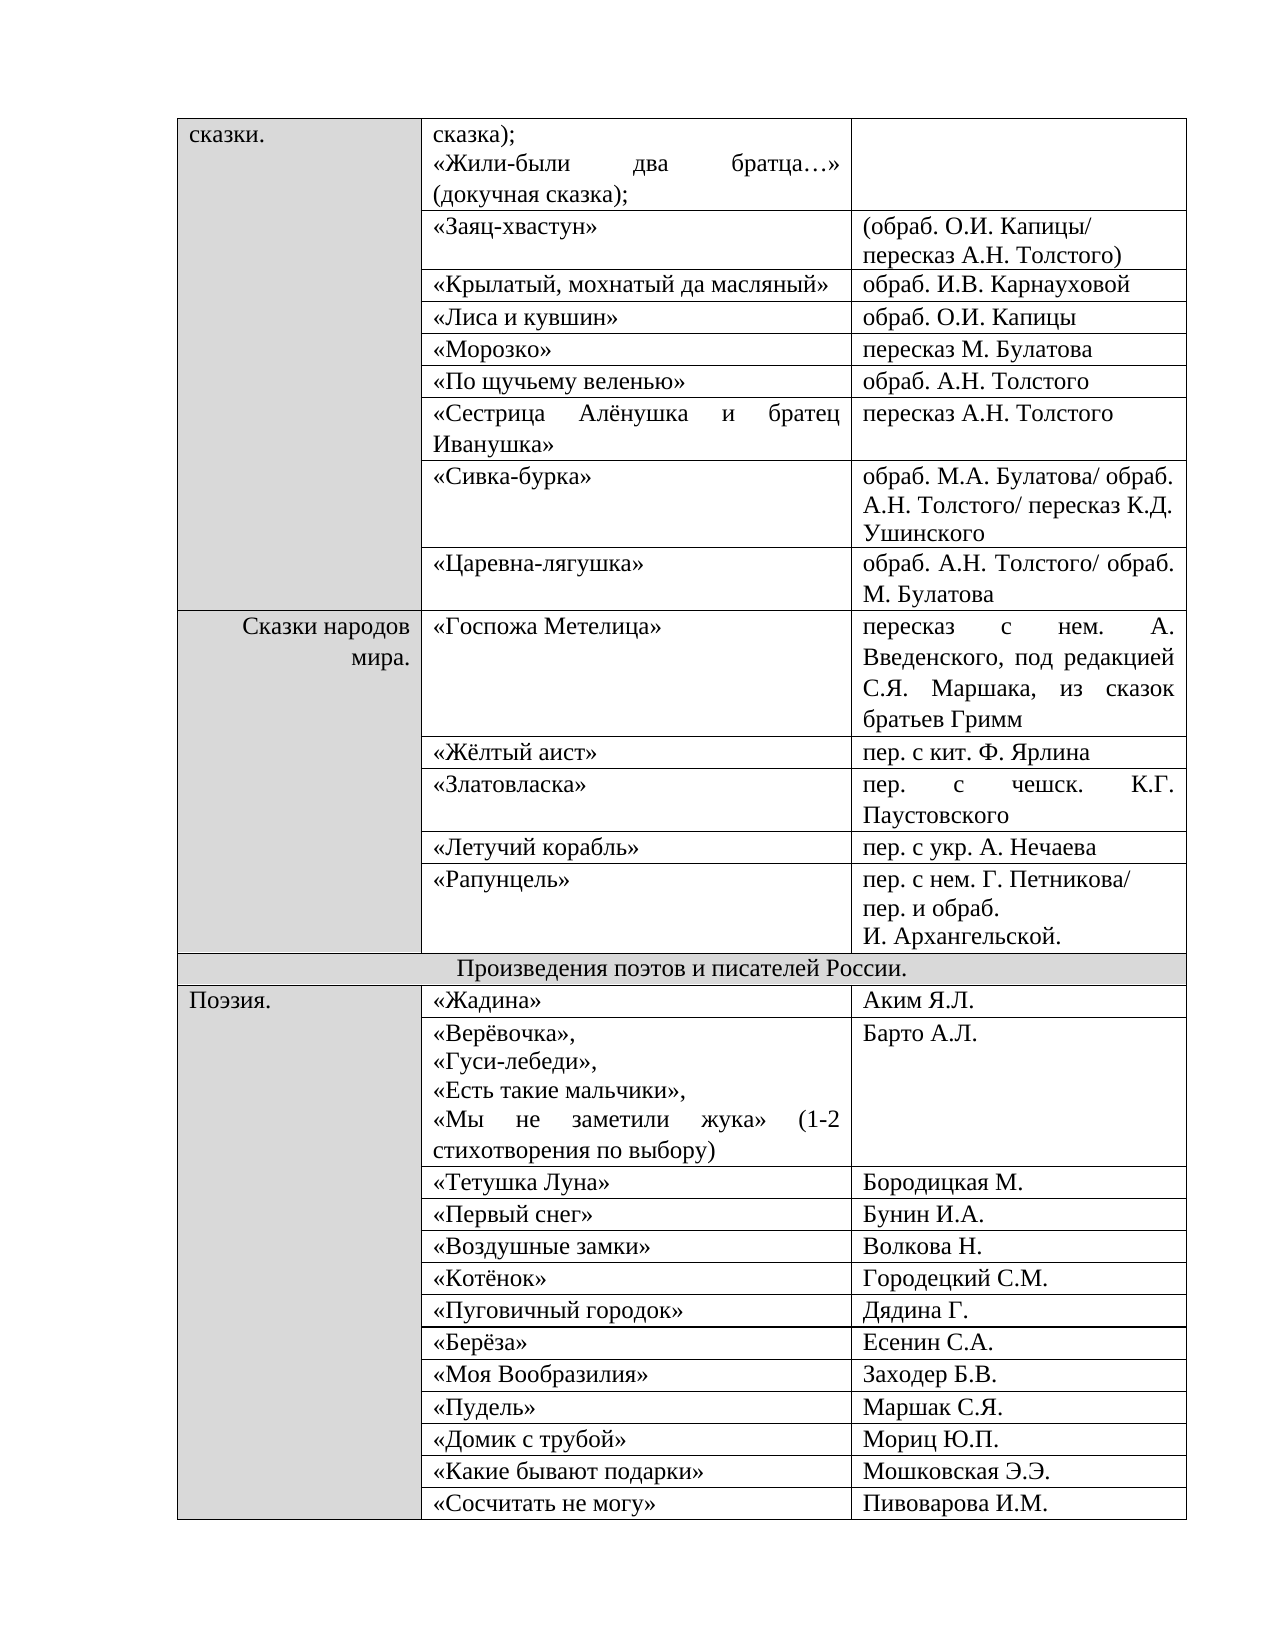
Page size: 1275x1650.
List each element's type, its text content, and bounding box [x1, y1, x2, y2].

table_cell Мошковская Э.Э. [852, 1456, 1186, 1487]
table_cell Есенин С.А. [852, 1328, 1186, 1358]
table_cell «Котёнок» [422, 1263, 851, 1294]
table_cell «Морозко» [422, 334, 851, 365]
table_cell пер. с нем. Г. Петникова/ пер. и обраб. И. Архангельской. [852, 864, 1186, 952]
table_cell пер. с укр. А. Нечаева [852, 832, 1186, 863]
table_cell обраб. М.А. Булатова/ обраб. А.Н. Толстого/ пересказ К.Д. Ушинского [852, 461, 1186, 547]
table_cell Бородицкая М. [852, 1167, 1186, 1198]
table_cell «Царевна-лягушка» [422, 548, 851, 610]
table_cell Маршак С.Я. [852, 1392, 1186, 1423]
table_cell «Сивка-бурка» [422, 461, 851, 547]
table_cell Городецкий С.М. [852, 1263, 1186, 1294]
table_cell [422, 119, 851, 210]
table_cell «Крылатый, мохнатый да масляный» [422, 270, 851, 301]
table_cell «Госпожа Метелица» [422, 611, 851, 736]
table_cell «Сосчитать не могу» [422, 1488, 851, 1519]
table_cell Аким Я.Л. [852, 986, 1186, 1017]
table_cell «Первый снег» [422, 1199, 851, 1230]
table_cell Произведения поэтов и писателей России. [178, 954, 1186, 984]
table_cell Заходер Б.В. [852, 1360, 1186, 1391]
table_cell «Сестрица Алёнушка и братец Иванушка» [422, 398, 851, 460]
table_cell Барто А.Л. [852, 1018, 1186, 1166]
table_cell «Тетушка Луна» [422, 1167, 851, 1198]
table_cell пер. с чешск. К.Г. Паустовского [852, 769, 1186, 831]
table_cell Сказки народов мира. [178, 611, 421, 952]
table_cell «Рапунцель» [422, 864, 851, 952]
table_cell Дядина Г. [852, 1295, 1186, 1326]
table_cell пересказ с нем. А. Введенского, под редакцией С.Я. Маршака, из сказок братьев Гримм [852, 611, 1186, 736]
table_cell «Заяц-хвастун» [422, 211, 851, 268]
table_cell пер. с кит. Ф. Ярлина [852, 737, 1186, 768]
table_cell Волкова Н. [852, 1231, 1186, 1262]
table_cell пересказ А.Н. Толстого [852, 398, 1186, 460]
table_cell обраб. И.В. Карнауховой [852, 270, 1186, 301]
table_cell Бунин И.А. [852, 1199, 1186, 1230]
table_cell [852, 119, 1186, 210]
table_cell пересказ М. Булатова [852, 334, 1186, 365]
table_cell «Лиса и кувшин» [422, 302, 851, 333]
table_cell «Златовласка» [422, 769, 851, 831]
table_cell «Верёвочка», «Гуси-лебеди», «Есть такие мальчики», «Мы не заметили жука» (1-2 стихотворения по выбору) [422, 1018, 851, 1166]
table_cell «Воздушные замки» [422, 1231, 851, 1262]
table_cell обраб. А.Н. Толстого/ обраб. М. Булатова [852, 548, 1186, 610]
table_cell «Моя Вообразилия» [422, 1360, 851, 1391]
table_cell «Берёза» [422, 1328, 851, 1358]
table_cell Поэзия. [178, 986, 421, 1519]
table_cell (обраб. О.И. Капицы/ пересказ А.Н. Толстого) [852, 211, 1186, 268]
table_cell Мориц Ю.П. [852, 1424, 1186, 1455]
table_cell «Жёлтый аист» [422, 737, 851, 768]
table_cell обраб. О.И. Капицы [852, 302, 1186, 333]
table_cell «Пудель» [422, 1392, 851, 1423]
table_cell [178, 119, 421, 610]
table_cell «Жадина» [422, 986, 851, 1017]
table_cell «Домик с трубой» [422, 1424, 851, 1455]
table_cell «Какие бывают подарки» [422, 1456, 851, 1487]
table_cell «По щучьему веленью» [422, 366, 851, 397]
table_cell обраб. А.Н. Толстого [852, 366, 1186, 397]
table_cell Пивоварова И.М. [852, 1488, 1186, 1519]
table_cell «Пуговичный городок» [422, 1295, 851, 1326]
table_cell «Летучий корабль» [422, 832, 851, 863]
